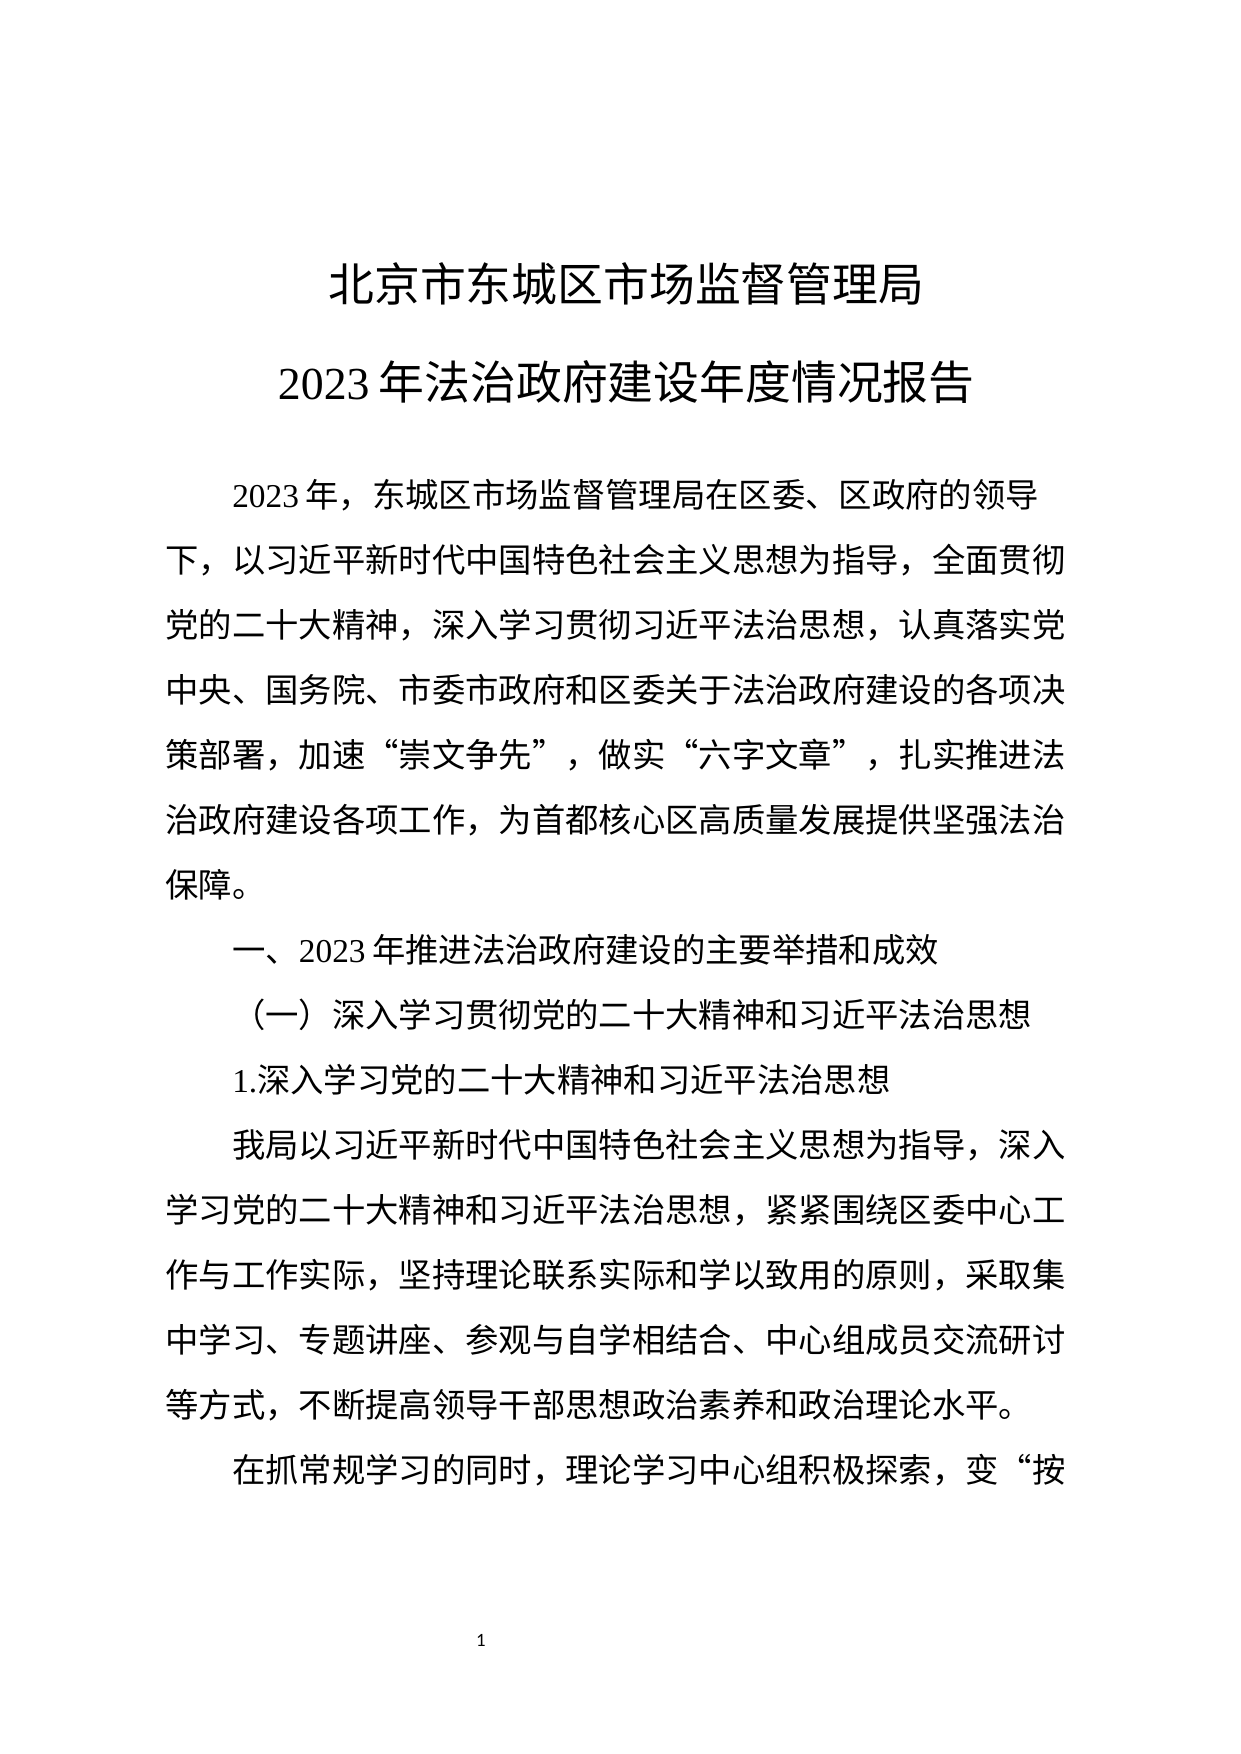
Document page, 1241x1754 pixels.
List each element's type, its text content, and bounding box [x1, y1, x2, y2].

text 2023年，东城区市场监督管理局在区委、区政府的领导下，以习近平新时代中国特色社会主义思想为指导，全面贯彻党的二十大精神，深入学习贯彻习近平法治思想，认真落实党中央、国务院、市委市政府和区委关于法治政府建设的各项决策部署，加速“崇文争先”，做实“六字文章”，扎实推进法治政府建设各项工作，为首都核心区高质量发展提供坚强法治保障。 [165, 460, 1087, 915]
list 1.深入学习党的二十大精神和习近平法治思想 [165, 1045, 1087, 1110]
text 2023年法治政府建设年度情况报告 [165, 330, 1087, 428]
text 北京市东城区市场监督管理局 [165, 233, 1087, 330]
list （一）深入学习贯彻党的二十大精神和习近平法治思想 [165, 980, 1087, 1045]
list 一、2023年推进法治政府建设的主要举措和成效 [165, 915, 1087, 980]
list 我局以习近平新时代中国特色社会主义思想为指导，深入学习党的二十大精神和习近平法治思想，紧紧围绕区委中心工作与工作实际，坚持理论联系实际和学以致用的原则，采取集中学习、专题讲座、参观与自学相结合、中心组成员交流研讨等方式，不断提高领导干部思想政治素养和政治理论水平。 [165, 1110, 1087, 1435]
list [165, 1435, 1087, 1500]
